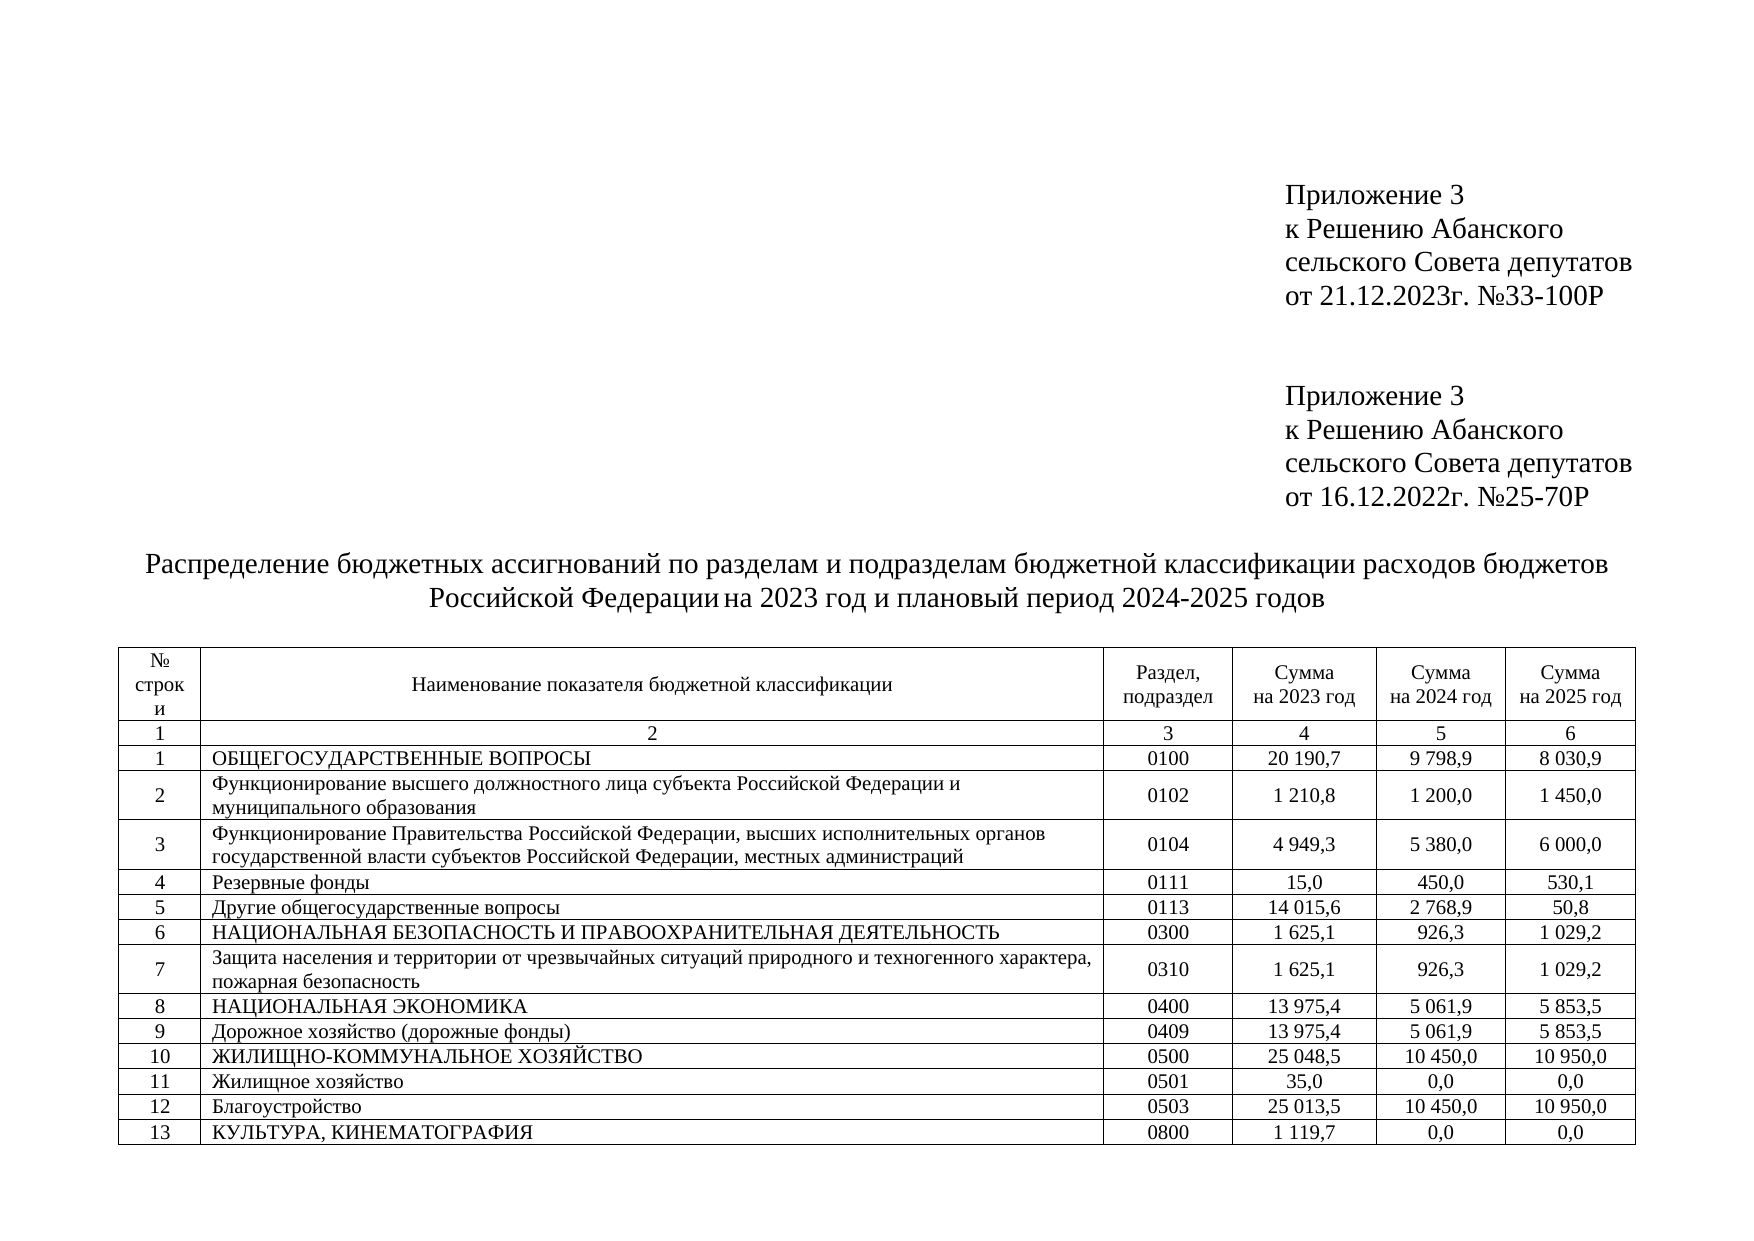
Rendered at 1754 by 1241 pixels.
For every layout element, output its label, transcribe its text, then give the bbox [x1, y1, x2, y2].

table_cell 1 [119, 721, 200, 745]
table_cell 11 [119, 1069, 200, 1093]
table_cell 1 210,8 [1233, 771, 1376, 819]
table_cell Другие общегосударственные вопросы [201, 895, 1103, 919]
table_cell ОБЩЕГОСУДАРСТВЕННЫЕ ВОПРОСЫ [201, 746, 1103, 770]
table_cell 0300 [1104, 920, 1232, 944]
table_cell 0100 [1104, 746, 1232, 770]
table_cell 0310 [1104, 945, 1232, 993]
table_cell 0,0 [1506, 1069, 1635, 1093]
text сельского Совета депутатов [118, 244, 1636, 278]
table_cell 0500 [1104, 1044, 1232, 1068]
table_cell 9 [119, 1019, 200, 1043]
table_cell 0800 [1104, 1120, 1232, 1144]
table_cell 25 048,5 [1233, 1044, 1376, 1068]
table_cell 13 [119, 1120, 200, 1144]
table_cell 0501 [1104, 1069, 1232, 1093]
text от 16.12.2022г. №25-70Р [118, 479, 1636, 513]
table_cell 0111 [1104, 870, 1232, 894]
table_header № строки [119, 648, 200, 720]
table_cell 4 949,3 [1233, 820, 1376, 868]
table_cell 1 450,0 [1506, 771, 1635, 819]
table_cell 35,0 [1233, 1069, 1376, 1093]
table_cell ЖИЛИЩНО-КОММУНАЛЬНОЕ ХОЗЯЙСТВО [201, 1044, 1103, 1068]
table_cell 0102 [1104, 771, 1232, 819]
text к Решению Абанского [118, 412, 1636, 446]
table_cell 15,0 [1233, 870, 1376, 894]
table_cell 10 950,0 [1506, 1044, 1635, 1068]
table_cell 0409 [1104, 1019, 1232, 1043]
table_cell 4 [1233, 721, 1376, 745]
table_cell 6 [119, 920, 200, 944]
table_cell 530,1 [1506, 870, 1635, 894]
text к Решению Абанского [118, 211, 1636, 244]
table_cell 1 [119, 746, 200, 770]
table_cell 0400 [1104, 994, 1232, 1018]
table_header Сумма на 2025 год [1506, 648, 1635, 720]
table_cell 13 975,4 [1233, 1019, 1376, 1043]
text сельского Совета депутатов [118, 446, 1636, 479]
table_cell 9 798,9 [1377, 746, 1505, 770]
table_cell 10 [119, 1044, 200, 1068]
table_cell Благоустройство [201, 1095, 1103, 1118]
table_cell 0503 [1104, 1095, 1232, 1118]
table_cell 2 [201, 721, 1103, 745]
table_cell Дорожное хозяйство (дорожные фонды) [201, 1019, 1103, 1043]
table_cell 450,0 [1377, 870, 1505, 894]
table_header Сумма на 2024 год [1377, 648, 1505, 720]
table_cell 0104 [1104, 820, 1232, 868]
table_cell Функционирование высшего должностного лица субъекта Российской Федерации и муниципального образования [201, 771, 1103, 819]
table_cell 6 000,0 [1506, 820, 1635, 868]
table_cell 1 625,1 [1233, 945, 1376, 993]
text Распределение бюджетных ассигнований по разделам и подразделам бюджетной классификации расходов бюджетов [118, 546, 1636, 580]
table_cell Резервные фонды [201, 870, 1103, 894]
table_cell 12 [119, 1095, 200, 1118]
table_cell 2 768,9 [1377, 895, 1505, 919]
table_cell 5 853,5 [1506, 1019, 1635, 1043]
table_cell 10 450,0 [1377, 1044, 1505, 1068]
table_cell Защита населения и территории от чрезвычайных ситуаций природного и техногенного характера, пожарная безопасность [201, 945, 1103, 993]
table_cell 14 015,6 [1233, 895, 1376, 919]
table_cell 0113 [1104, 895, 1232, 919]
table_header Раздел, подраздел [1104, 648, 1232, 720]
table_cell 7 [119, 945, 200, 993]
table_cell Жилищное хозяйство [201, 1069, 1103, 1093]
table_cell 5 [1377, 721, 1505, 745]
table_cell 10 450,0 [1377, 1095, 1505, 1118]
table_cell НАЦИОНАЛЬНАЯ ЭКОНОМИКА [201, 994, 1103, 1018]
table_cell 25 013,5 [1233, 1095, 1376, 1118]
table_cell 0,0 [1377, 1069, 1505, 1093]
table_cell 5 380,0 [1377, 820, 1505, 868]
table_cell 1 119,7 [1233, 1120, 1376, 1144]
table_cell 50,8 [1506, 895, 1635, 919]
table_cell 3 [1104, 721, 1232, 745]
table_cell 5 853,5 [1506, 994, 1635, 1018]
table_header Сумма на 2023 год [1233, 648, 1376, 720]
table_cell НАЦИОНАЛЬНАЯ БЕЗОПАСНОСТЬ И ПРАВООХРАНИТЕЛЬНАЯ ДЕЯТЕЛЬНОСТЬ [201, 920, 1103, 944]
table_cell 8 030,9 [1506, 746, 1635, 770]
table_cell 1 029,2 [1506, 920, 1635, 944]
table_cell 5 [119, 895, 200, 919]
table_cell 2 [119, 771, 200, 819]
table_cell 4 [119, 870, 200, 894]
table_cell 3 [119, 820, 200, 868]
text Российской Федерации на 2023 год и плановый период 2024-2025 годов [118, 580, 1636, 613]
table_cell 1 625,1 [1233, 920, 1376, 944]
table_cell 8 [119, 994, 200, 1018]
table_cell 0,0 [1377, 1120, 1505, 1144]
table_cell 13 975,4 [1233, 994, 1376, 1018]
table_cell 926,3 [1377, 945, 1505, 993]
text Приложение 3 [118, 378, 1636, 412]
table_header Наименование показателя бюджетной классификации [201, 648, 1103, 720]
table_cell 5 061,9 [1377, 1019, 1505, 1043]
table_cell 5 061,9 [1377, 994, 1505, 1018]
table_cell 1 200,0 [1377, 771, 1505, 819]
table_cell 0,0 [1506, 1120, 1635, 1144]
table_cell 926,3 [1377, 920, 1505, 944]
table_cell 1 029,2 [1506, 945, 1635, 993]
text Приложение 3 [118, 177, 1636, 211]
table_cell 10 950,0 [1506, 1095, 1635, 1118]
table_cell КУЛЬТУРА, КИНЕМАТОГРАФИЯ [201, 1120, 1103, 1144]
table_cell Функционирование Правительства Российской Федерации, высших исполнительных органов государственной власти субъектов Российской Федерации, местных администраций [201, 820, 1103, 868]
table_cell 20 190,7 [1233, 746, 1376, 770]
text от 21.12.2023г. №33-100Р [118, 278, 1636, 345]
table_cell 6 [1506, 721, 1635, 745]
